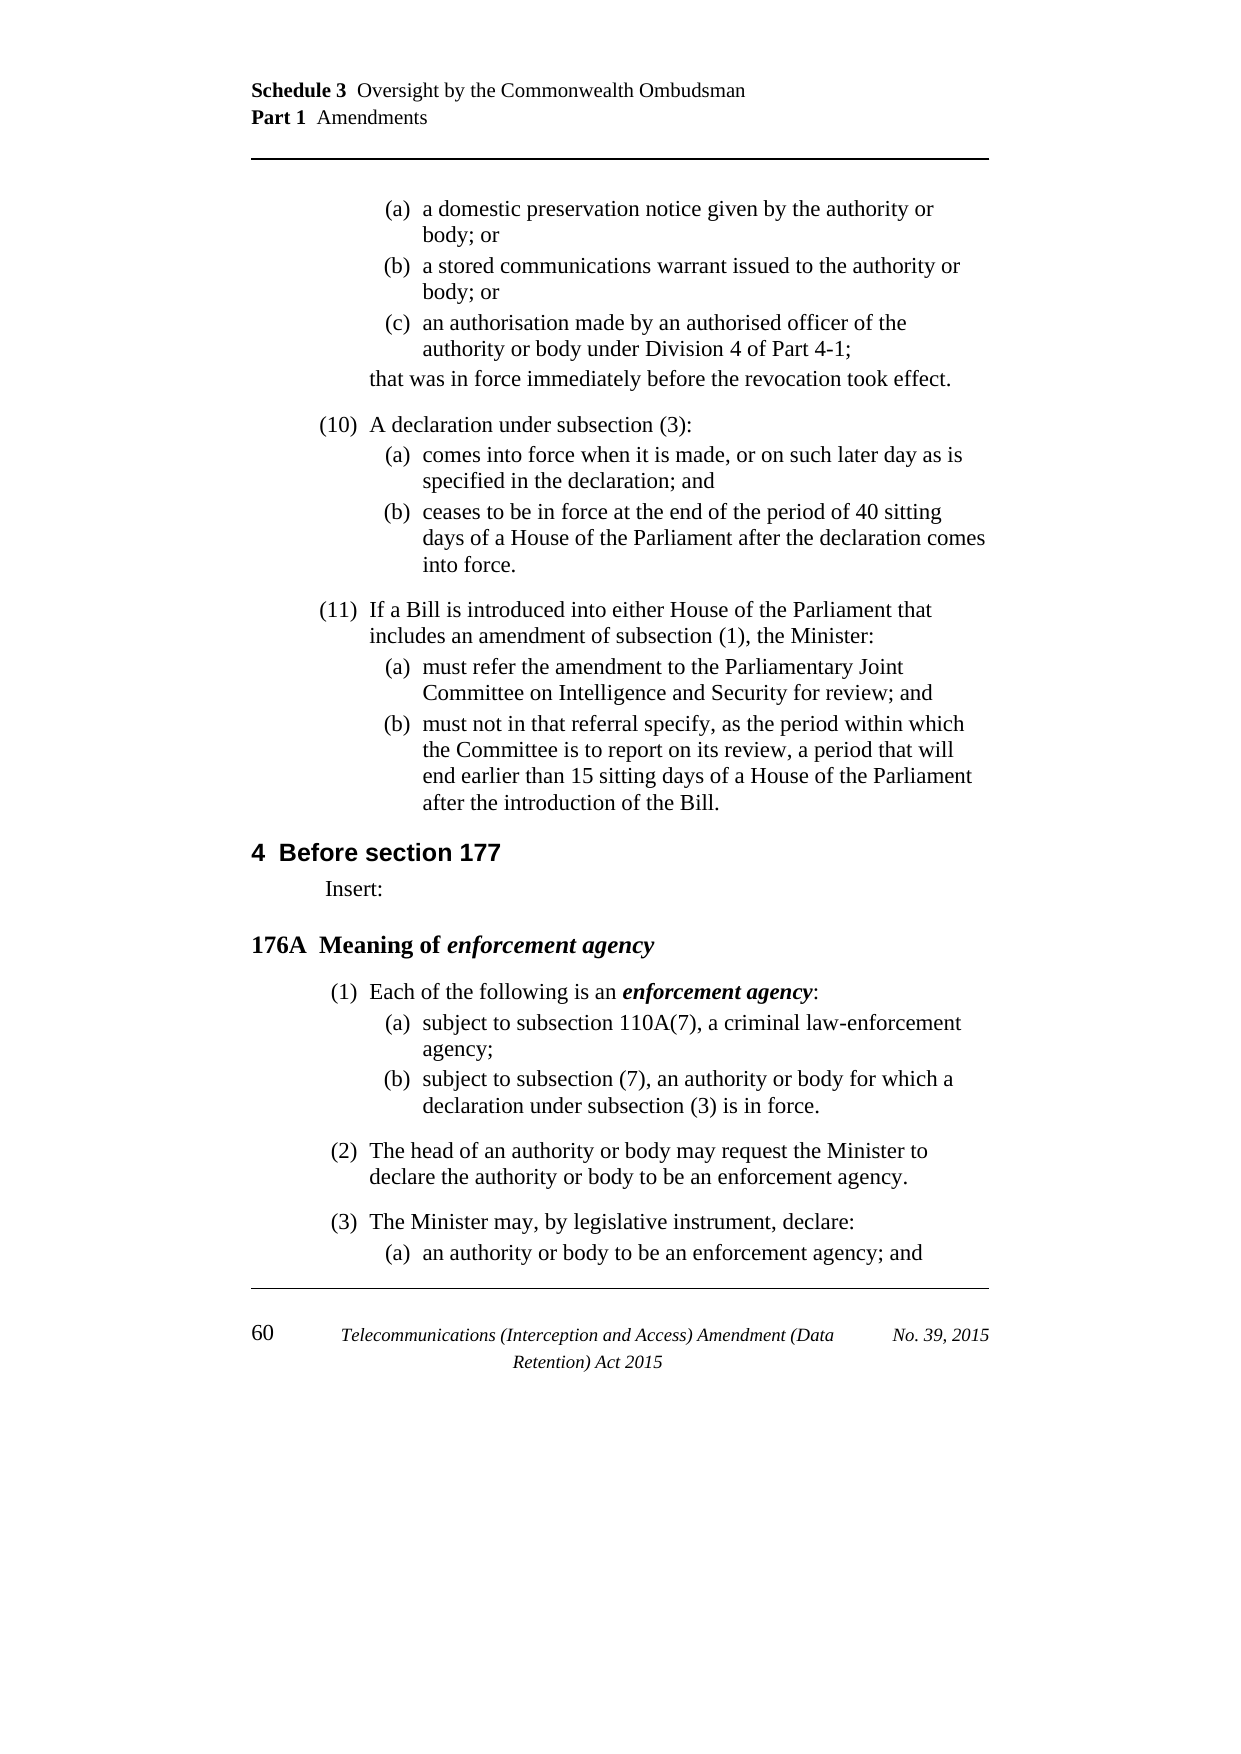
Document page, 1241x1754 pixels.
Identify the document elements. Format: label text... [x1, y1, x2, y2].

text 176A Meaning of enforcement agency [251, 931, 989, 959]
text (a) comes into force when it is made, or on such later day as is specified in the declaration; and [251, 441, 989, 494]
text (b) ceases to be in force at the end of the period of 40 sitting days of a House of the Parliament after the declaration comes into force. [251, 498, 989, 577]
text 4 Before section 177 [251, 838, 989, 867]
text (a) a domestic preservation notice given by the authority or body; or [251, 195, 989, 248]
text (1) Each of the following is an enforcement agency: [251, 978, 989, 1004]
text that was in force immediately before the revocation took effect. [369, 366, 989, 392]
text (b) must not in that referral specify, as the period within which the Committee is to report on its review, a period that will end earlier than 15 sitting days of a House of the Parliament after the introduction of the Bill. [251, 709, 989, 815]
text Insert: [325, 875, 989, 901]
text (b) subject to subsection (7), an authority or body for which a declaration under subsection (3) is in force. [251, 1065, 989, 1118]
text (b) a stored communications warrant issued to the authority or body; or [251, 252, 989, 304]
text (c) an authorisation made by an authorised officer of the authority or body under Division 4 of Part 4-1; [251, 309, 989, 361]
text (2) The head of an authority or body may request the Minister to declare the authority or body to be an enforcement agency. [251, 1137, 989, 1189]
text (11) If a Bill is introduced into either House of the Parliament that includes an amendment of subsection (1), the Minister: [251, 596, 989, 648]
text (a) an authority or body to be an enforcement agency; and [251, 1239, 989, 1265]
text (a) must refer the amendment to the Parliamentary Joint Committee on Intelligence and Security for review; and [251, 653, 989, 705]
text (10) A declaration under subsection (3): [251, 411, 989, 437]
text (3) The Minister may, by legislative instrument, declare: [251, 1208, 989, 1235]
text (a) subject to subsection 110A(7), a criminal law-enforcement agency; [251, 1008, 989, 1061]
